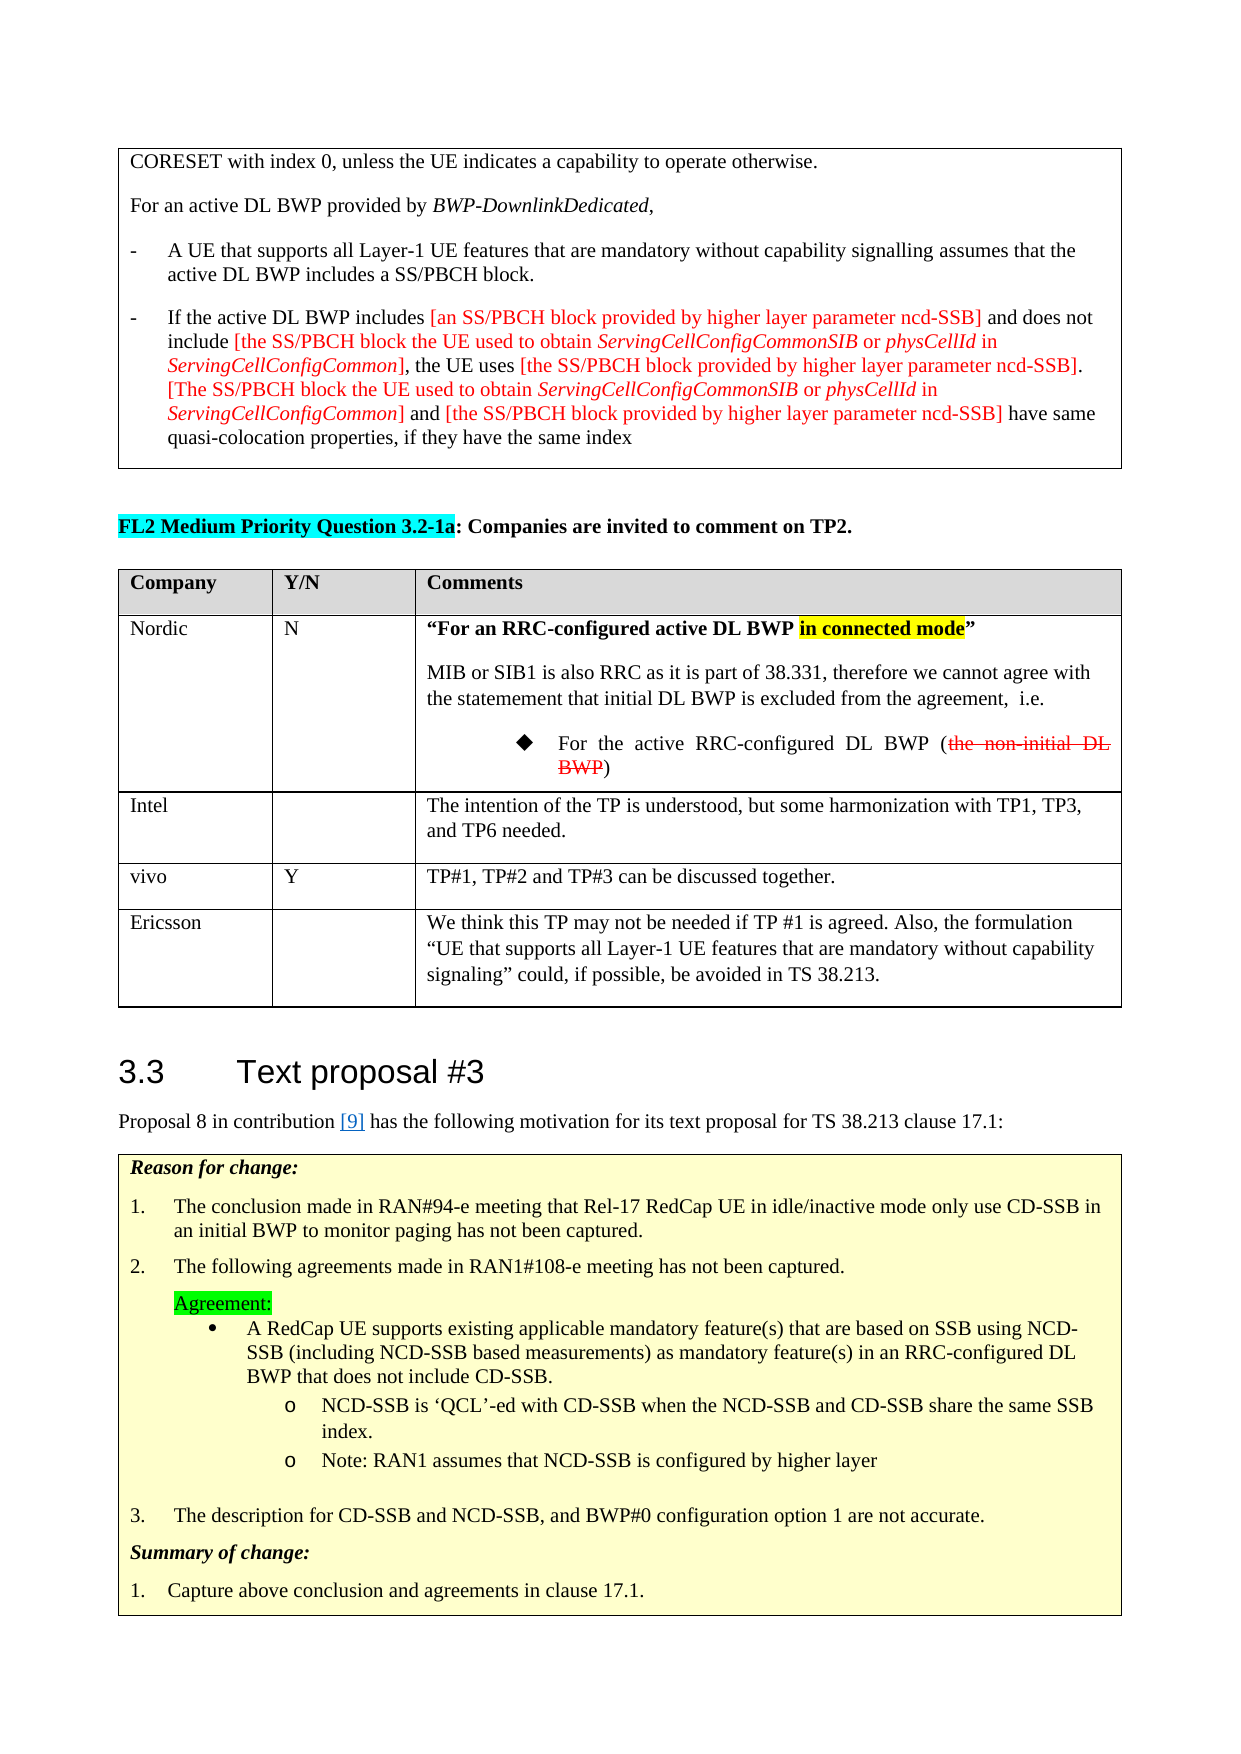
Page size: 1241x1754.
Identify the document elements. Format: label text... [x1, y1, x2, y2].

table_cell Intel [119, 793, 272, 863]
table_cell The intention of the TP is understood, but some harmonization with TP1, TP3, and TP6 needed. [416, 793, 1121, 863]
table_cell TP#1, TP#2 and TP#3 can be discussed together. [416, 864, 1121, 909]
table_cell “For an RRC-configured active DL BWP in connected mode” MIB or SIB1 is also RRC as it is part of 38.331, therefore we cannot agree with the statemement that initial DL BWP is excluded from the agreement, i.e. For the active RRC-configured DL BWP (the non-initial DL BWP) [416, 616, 1121, 791]
table_cell [273, 910, 415, 1006]
text 3.3 Text proposal #3 [118, 1052, 1122, 1091]
table_header Y/N [273, 570, 415, 614]
table_cell [273, 793, 415, 863]
table_cell Ericsson [119, 910, 272, 1006]
table_cell We think this TP may not be needed if TP #1 is agreed. Also, the formulation “UE that supports all Layer-1 UE features that are mandatory without capability signaling” could, if possible, be avoided in TS 38.213. [416, 910, 1121, 1006]
text Proposal 8 in contribution [9] has the following motivation for its text proposal for TS 38.213 clause 17.1: [118, 1109, 1122, 1133]
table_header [119, 1155, 1121, 1615]
table_cell Nordic [119, 616, 272, 791]
table_cell N [273, 616, 415, 791]
table_header Company [119, 570, 272, 614]
table_cell Y [273, 864, 415, 909]
table_header Comments [416, 570, 1121, 614]
table_cell vivo [119, 864, 272, 909]
text FL2 Medium Priority Question 3.2-1a: Companies are invited to comment on TP2. [455, 514, 1122, 538]
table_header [119, 149, 1121, 468]
